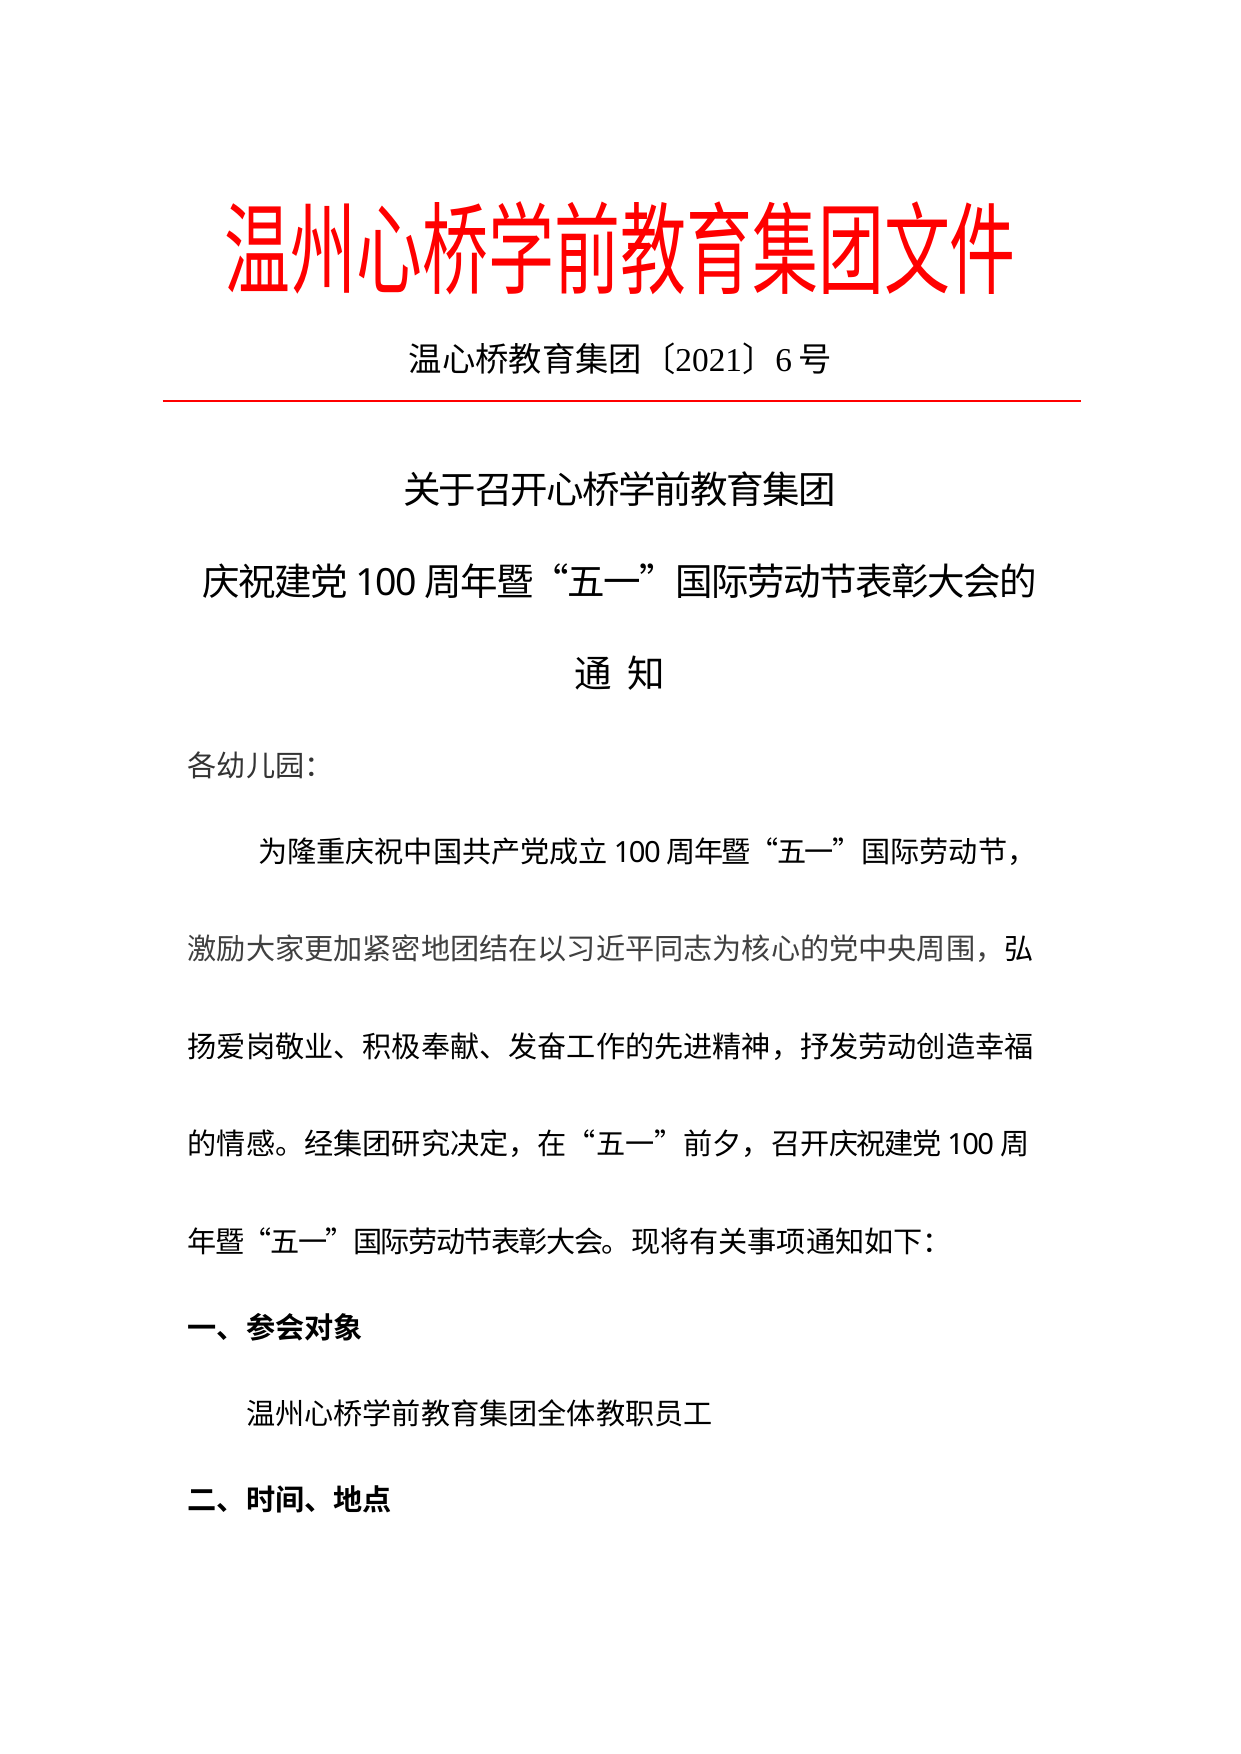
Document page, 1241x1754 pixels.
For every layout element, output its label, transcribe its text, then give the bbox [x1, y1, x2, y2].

text 温州心桥学前教育集团全体教职员工 [187, 1379, 1053, 1444]
text 关于召开心桥学前教育集团 [187, 454, 1053, 519]
text 温心桥教育集团〔2021〕6号 [187, 324, 1053, 389]
text 温州心桥学前教育集团文件 [187, 162, 1053, 324]
text 二、时间、地点 [187, 1465, 1053, 1530]
text 各幼儿园： [187, 731, 1053, 796]
text 为隆重庆祝中国共产党成立100周年暨“五一”国际劳动节，激励大家更加紧密地团结在以习近平同志为核心的党中央周围，弘扬爱岗敬业、积极奉献、发奋工作的先进精神，抒发劳动创造幸福的情感。经集团研究决定，在“五一”前夕，召开庆祝建党100周年暨“五一”国际劳动节表彰大会。现将有关事项通知如下： [187, 817, 1053, 1272]
text 庆祝建党100周年暨“五一”国际劳动节表彰大会的 [187, 547, 1053, 612]
text 通 知 [187, 639, 1053, 704]
text 一、参会对象 [187, 1293, 1053, 1358]
